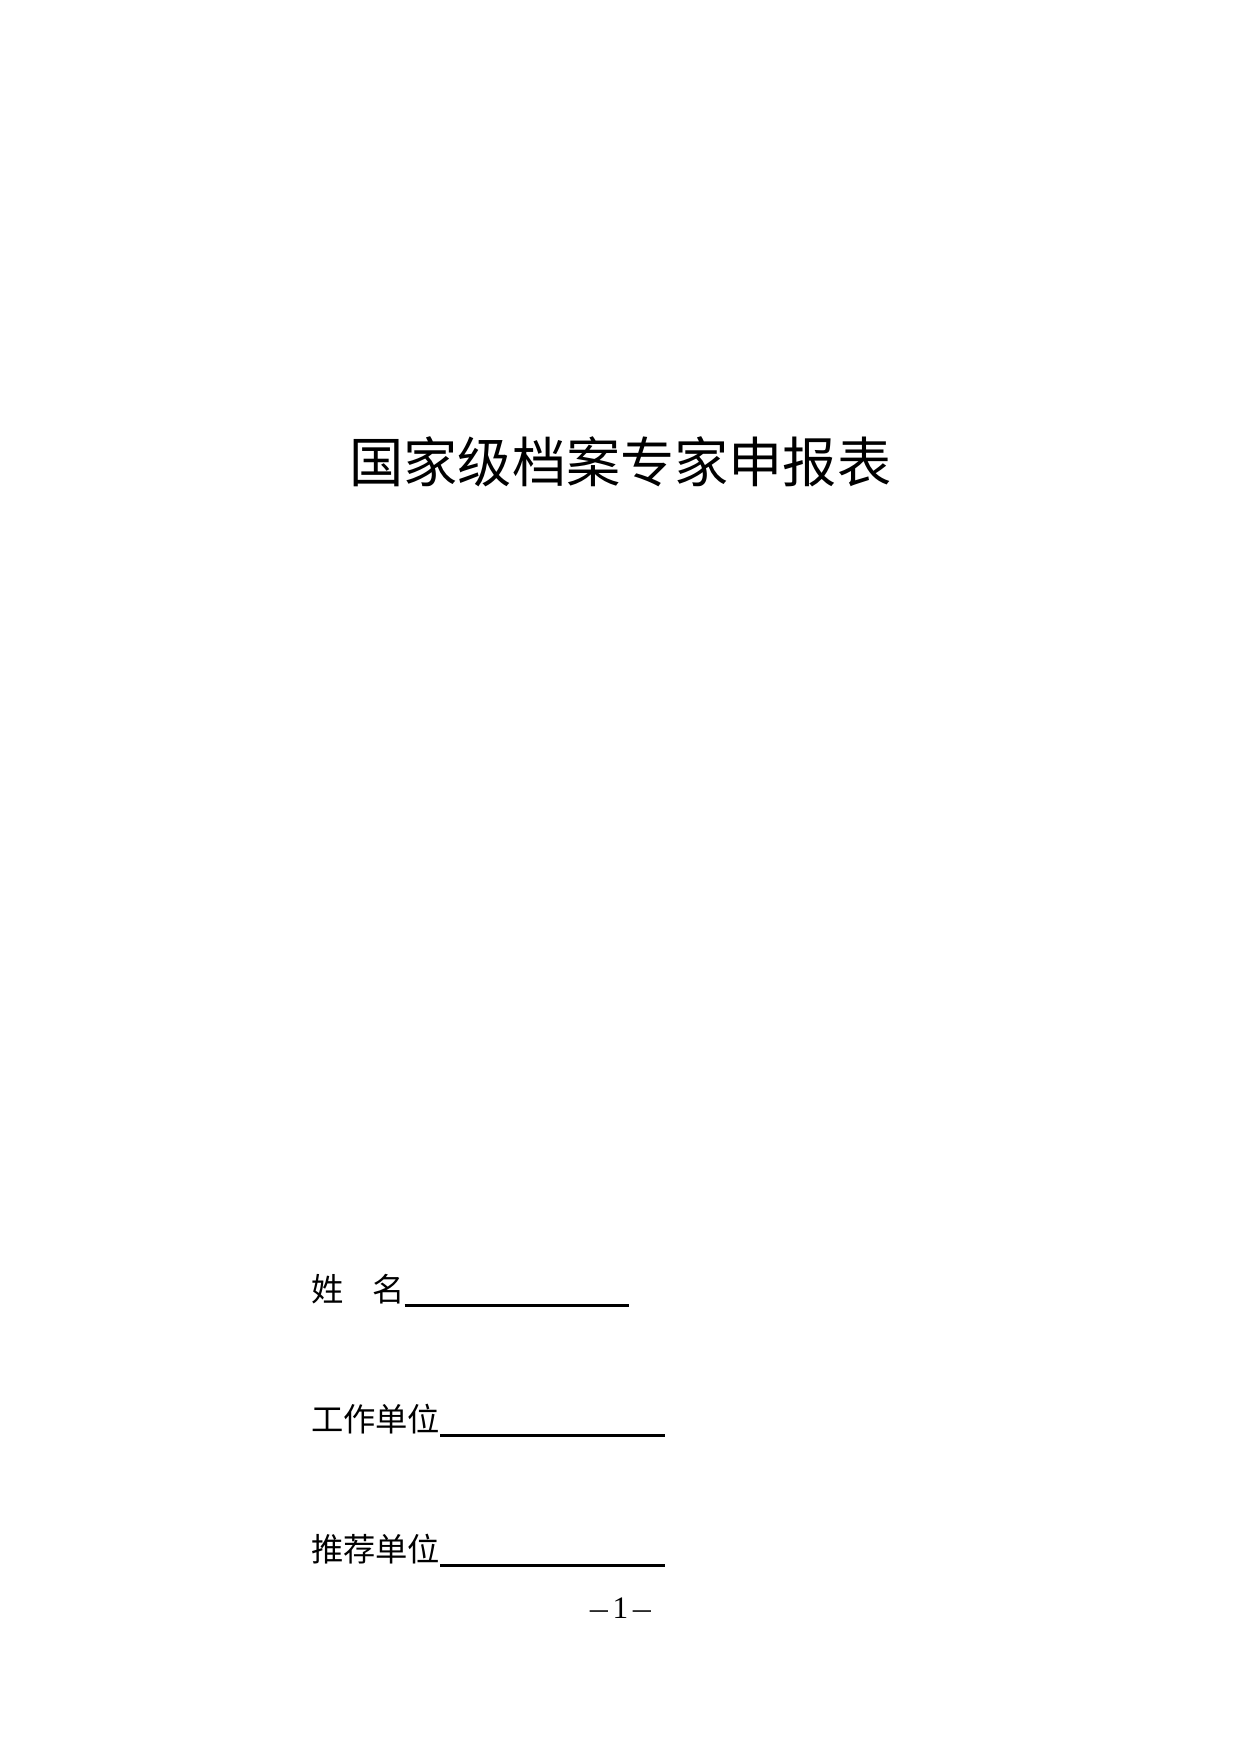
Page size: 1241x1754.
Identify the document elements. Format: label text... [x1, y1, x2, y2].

text 推荐单位 [165, 1515, 1075, 1580]
text 工作单位 [165, 1385, 1075, 1450]
text 国家级档案专家申报表 [165, 410, 1075, 508]
text 姓 名 [165, 1255, 1075, 1320]
